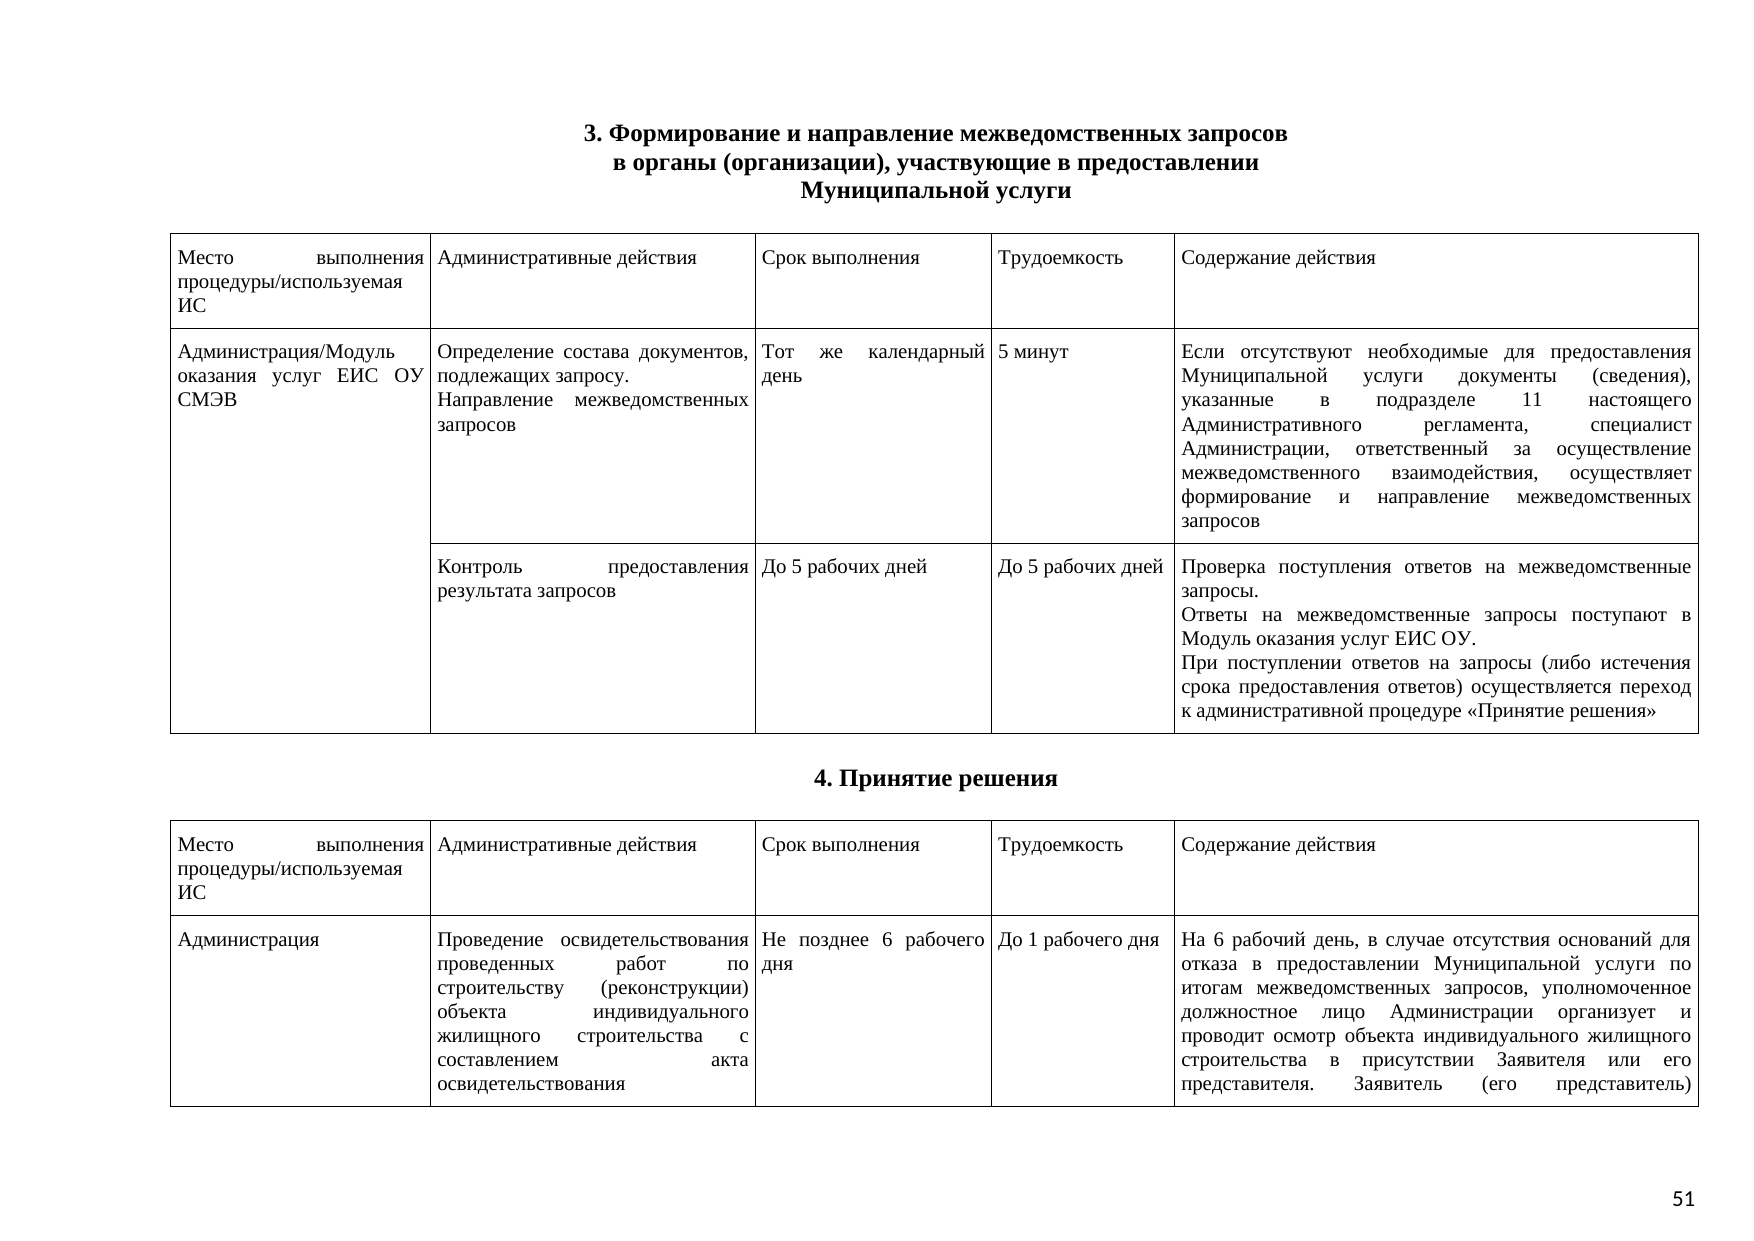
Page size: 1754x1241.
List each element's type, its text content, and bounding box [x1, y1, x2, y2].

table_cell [756, 916, 991, 1106]
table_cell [1175, 916, 1698, 1106]
table_cell Контроль предоставления результата запросов [431, 544, 755, 733]
table_header Трудоемкость [992, 821, 1174, 915]
table_header Административные действия [431, 234, 755, 328]
table_cell До 5 рабочих дней [992, 544, 1174, 733]
table_header Место выполнения процедуры/используемая ИС [171, 234, 430, 328]
table_cell Администрация/Модуль оказания услуг ЕИС ОУ СМЭВ [171, 329, 430, 733]
table_header Содержание действия [1175, 234, 1698, 328]
title Муниципальной услуги [177, 176, 1695, 204]
table_cell До 1 рабочего дня [992, 916, 1174, 1106]
table_header Срок выполнения [756, 821, 991, 915]
table_cell Если отсутствуют необходимые для предоставления Муниципальной услуги документы (сведения), указанные в подразделе 11 настоящего Административного регламента, специалист Администрации, ответственный за осуществление межведомственного взаимодействия, осуществляет формирование и направление межведомственных запросов [1175, 329, 1698, 542]
table_cell Определение состава документов, подлежащих запросу. Направление межведомственных запросов [431, 329, 755, 542]
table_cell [431, 916, 755, 1106]
table_cell Тот же календарный день [756, 329, 991, 542]
table_cell Проверка поступления ответов на межведомственные запросы. Ответы на межведомственные запросы поступают в Модуль оказания услуг ЕИС ОУ. При поступлении ответов на запросы (либо истечения срока предоставления ответов) осуществляется переход к административной процедуре «Принятие решения» [1175, 544, 1698, 733]
table_header Административные действия [431, 821, 755, 915]
title 4. Принятие решения [177, 763, 1695, 792]
table_header Содержание действия [1175, 821, 1698, 915]
table_header Срок выполнения [756, 234, 991, 328]
table_cell Администрация [171, 916, 430, 1106]
table_header Трудоемкость [992, 234, 1174, 328]
table_header Место выполнения процедуры/используемая ИС [171, 821, 430, 915]
table_cell 5 минут [992, 329, 1174, 542]
title 3. Формирование и направление межведомственных запросов [177, 118, 1695, 147]
table_cell До 5 рабочих дней [756, 544, 991, 733]
title в органы (организации), участвующие в предоставлении [177, 147, 1695, 176]
